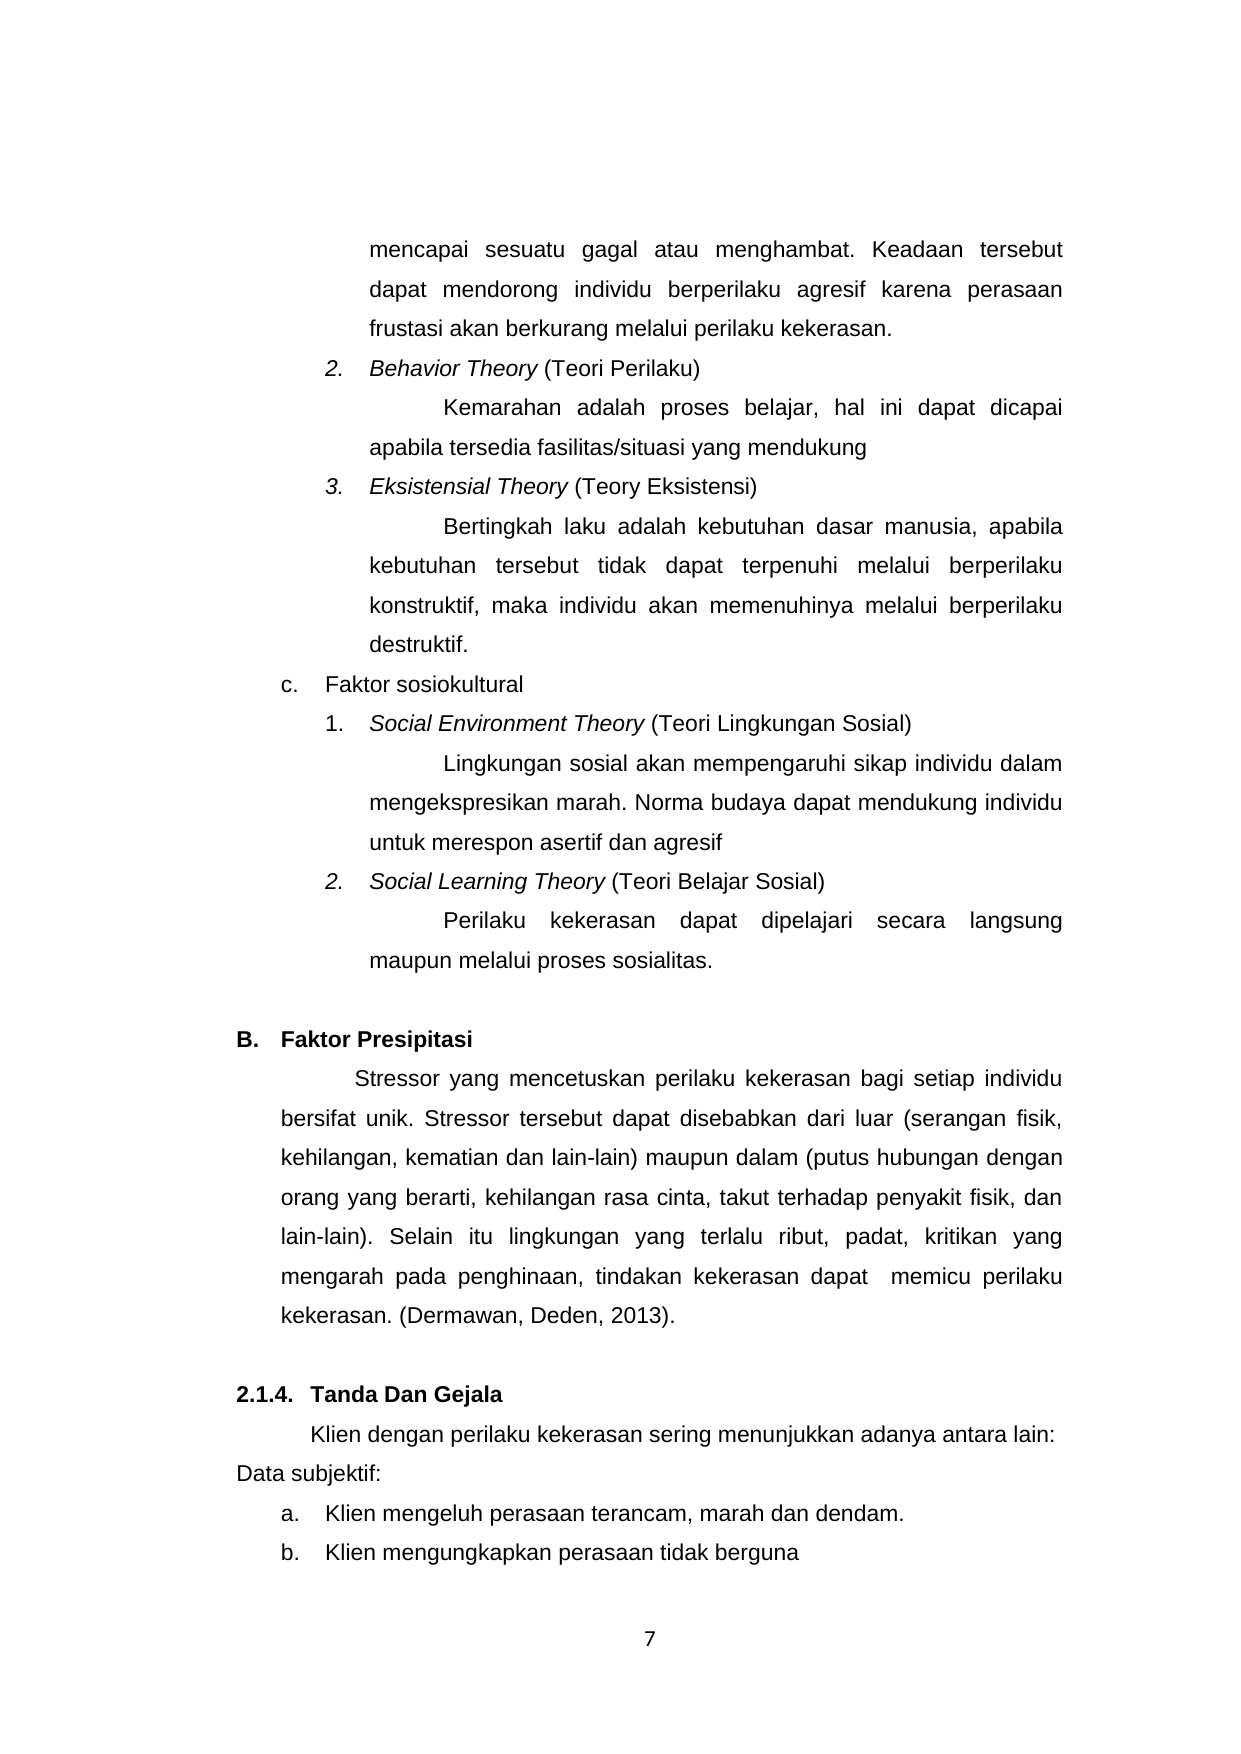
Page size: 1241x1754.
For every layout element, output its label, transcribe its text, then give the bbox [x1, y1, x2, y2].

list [369, 236, 1063, 342]
list Faktor Presipitasi [236, 1026, 1063, 1052]
text Lingkungan sosial akan mempengaruhi sikap individu dalam mengekspresikan marah. Norma budaya dapat mendukung individu untuk merespon asertif dan agresif [369, 749, 1063, 855]
list Faktor sosiokultural [266, 671, 1063, 697]
text Klien dengan perilaku kekerasan sering menunjukkan adanya antara lain: [236, 1421, 1063, 1447]
list Kemarahan adalah proses belajar, hal ini dapat dicapai apabila tersedia fasilitas/situasi yang mendukung [369, 394, 1063, 460]
list Klien mengungkapkan perasaan tidak berguna [281, 1539, 1063, 1565]
list Eksistensial Theory (Teory Eksistensi) [325, 473, 1063, 499]
list Klien mengeluh perasaan terancam, marah dan dendam. [281, 1499, 1063, 1526]
list Behavior Theory (Teori Perilaku) [325, 355, 1063, 381]
list Social Learning Theory (Teori Belajar Sosial) [325, 868, 1063, 894]
text Stressor yang mencetuskan perilaku kekerasan bagi setiap individu bersifat unik. Stressor tersebut dapat disebabkan dari luar (serangan fisik, kehilangan, kematian dan lain-lain) maupun dalam (putus hubungan dengan orang yang berarti, kehilangan rasa cinta, takut terhadap penyakit fisik, dan lain-lain). Selain itu lingkungan yang terlalu ribut, padat, kritikan yang mengarah pada penghinaan, tindakan kekerasan dapat memicu perilaku kekerasan. (Dermawan, Deden, 2013). [281, 1065, 1063, 1328]
list Tanda Dan Gejala [236, 1381, 1063, 1407]
list Perilaku kekerasan dapat dipelajari secara langsung maupun melalui proses sosialitas. [369, 907, 1063, 973]
list Bertingkah laku adalah kebutuhan dasar manusia, apabila kebutuhan tersebut tidak dapat terpenuhi melalui berperilaku konstruktif, maka individu akan memenuhinya melalui berperilaku destruktif. [369, 513, 1063, 657]
list Social Environment Theory (Teori Lingkungan Sosial) [325, 710, 1063, 736]
text Data subjektif: [236, 1460, 1063, 1486]
